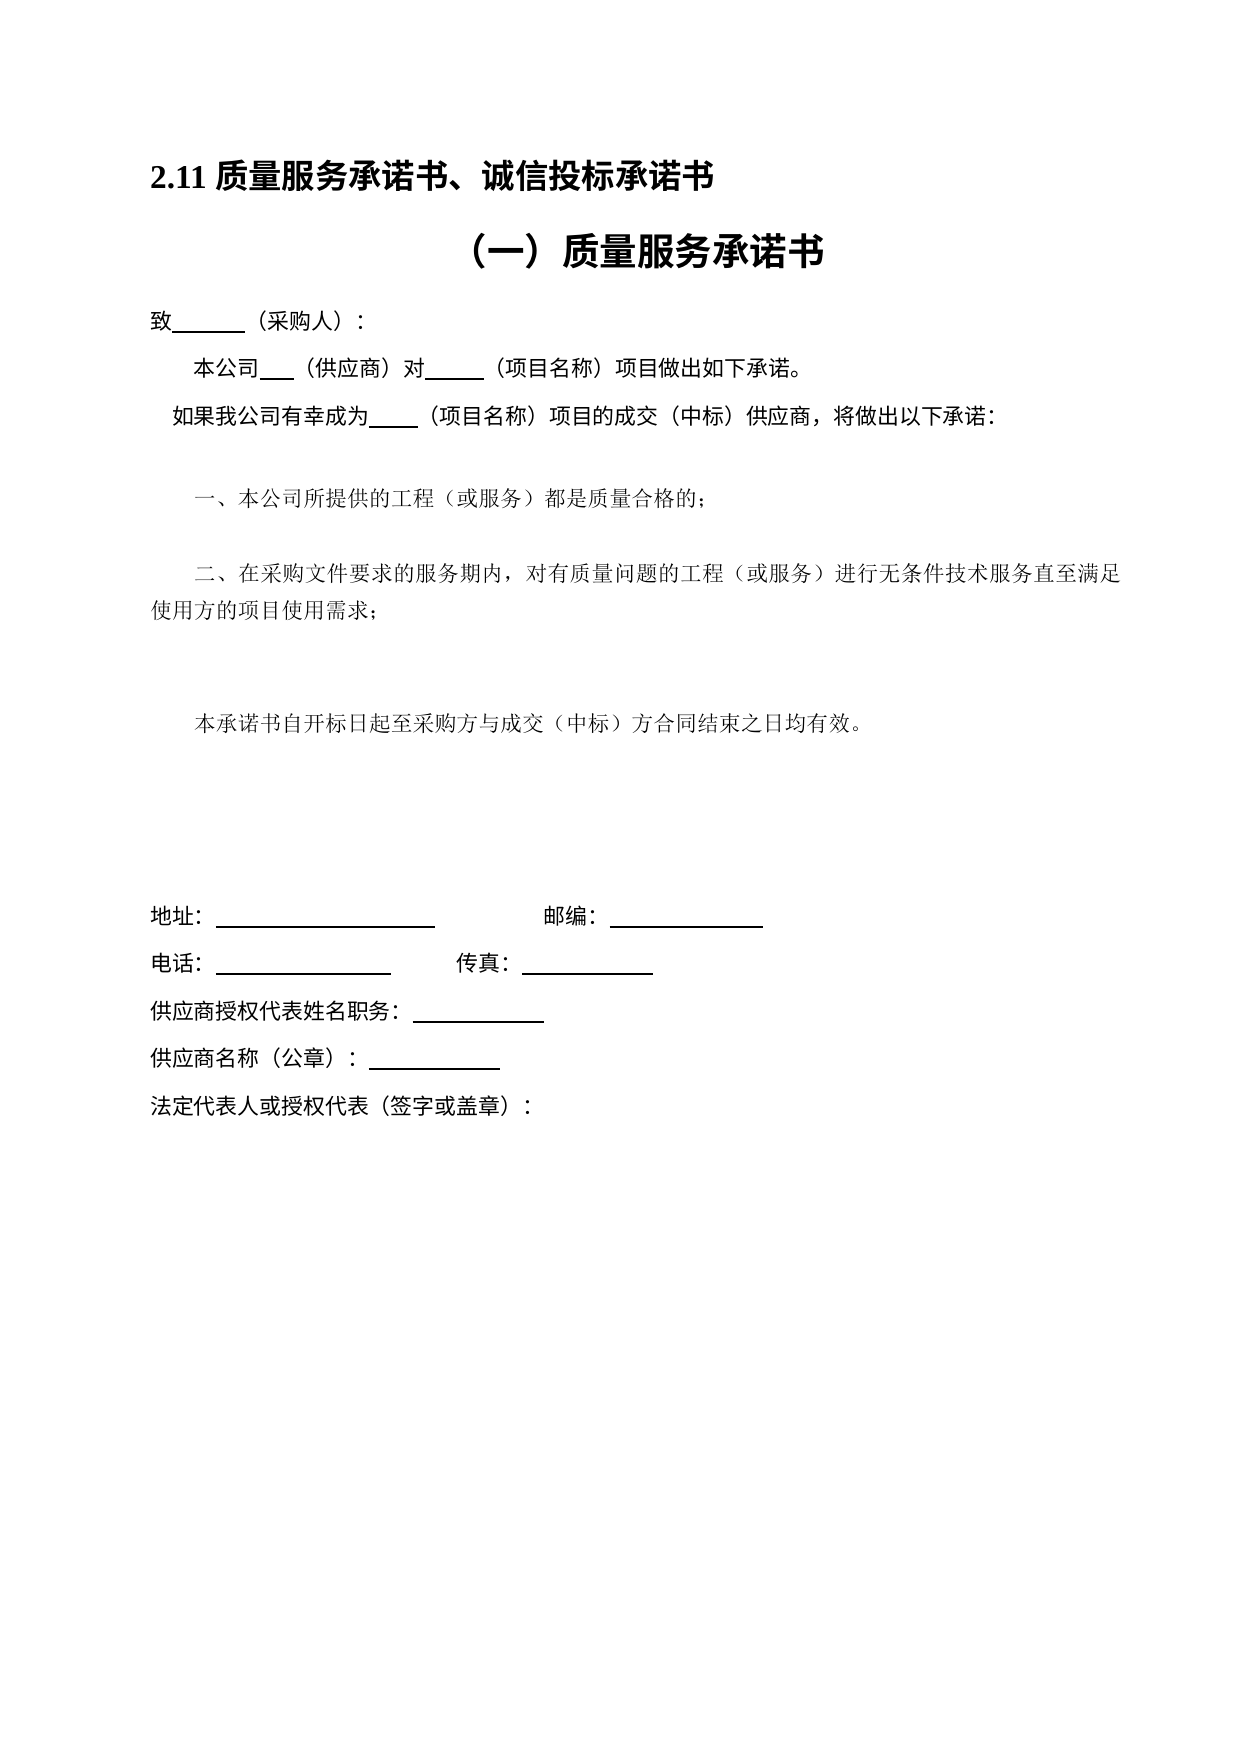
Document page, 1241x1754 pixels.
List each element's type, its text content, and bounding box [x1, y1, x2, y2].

text 致 （采购人）： [150, 304, 1124, 335]
text 电话： 传真： [150, 946, 1074, 978]
text 供应商名称（公章）： [150, 1041, 1074, 1073]
text 一、本公司所提供的工程（或服务）都是质量合格的； [150, 484, 1124, 509]
text 地址： 邮编： [150, 899, 1074, 930]
text 如果我公司有幸成为 （项目名称）项目的成交（中标）供应商，将做出以下承诺： [150, 399, 1124, 430]
text （一）质量服务承诺书 [150, 222, 1124, 277]
text 2.11 质量服务承诺书、诚信投标承诺书 [150, 150, 1124, 198]
text 本承诺书自开标日起至采购方与成交（中标）方合同结束之日均有效。 [150, 710, 1124, 735]
text 二、在采购文件要求的服务期内，对有质量问题的工程（或服务）进行无条件技术服务直至满足使用方的项目使用需求； [150, 559, 1124, 622]
text 法定代表人或授权代表（签字或盖章）： [150, 1089, 1074, 1120]
text 供应商授权代表姓名职务： [150, 994, 1074, 1025]
text 本公司 （供应商）对 （项目名称）项目做出如下承诺。 [150, 351, 1124, 383]
